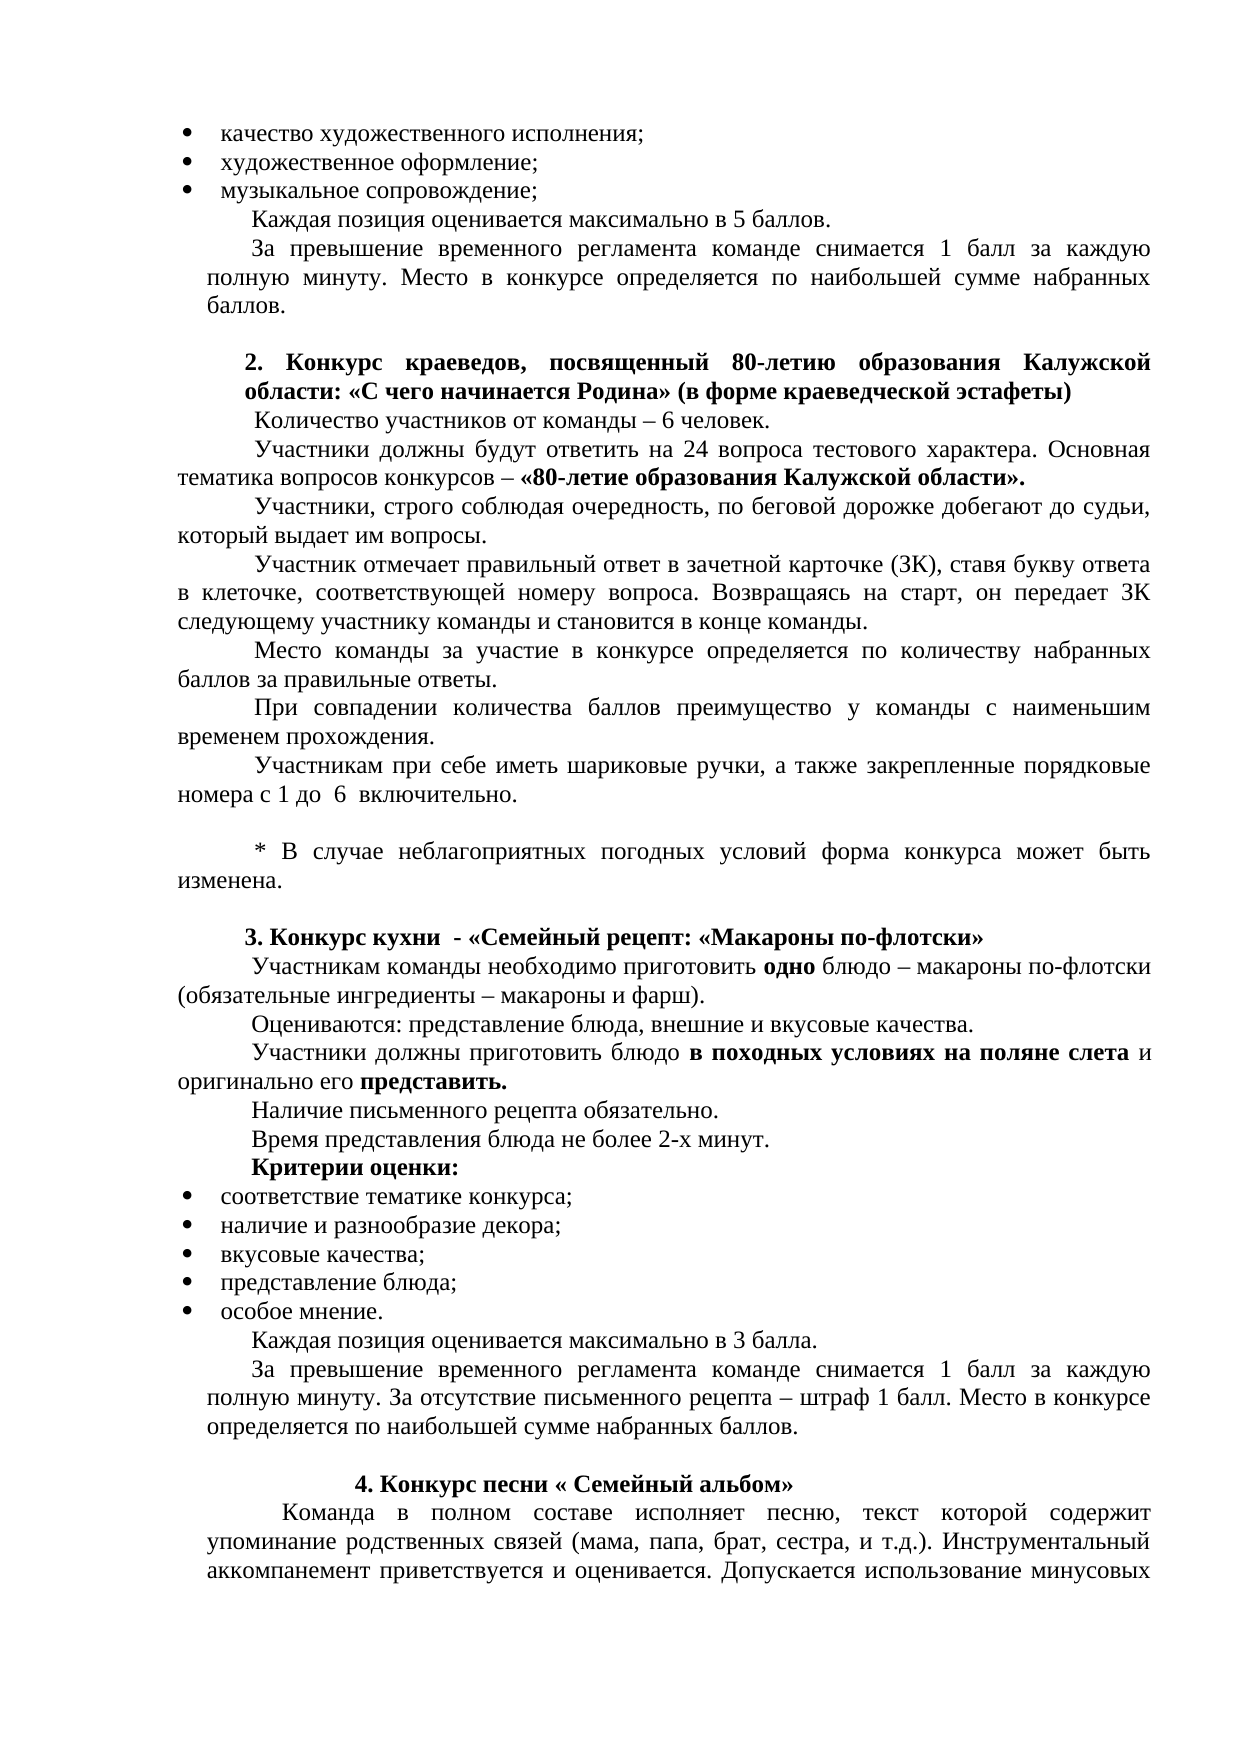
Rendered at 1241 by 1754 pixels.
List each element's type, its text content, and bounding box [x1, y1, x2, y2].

text Каждая позиция оценивается максимально в 3 балла. [207, 1325, 1152, 1354]
text Оцениваются: представление блюда, внешние и вкусовые качества. [177, 1009, 1152, 1037]
text Участник отмечает правильный ответ в зачетной карточке (ЗК), ставя букву ответа в клеточке, соответствующей номеру вопроса. Возвращаясь на старт, он передает ЗК следующему участнику команды и становится в конце команды. [177, 549, 1152, 635]
list музыкальное сопровождение; [183, 176, 1152, 204]
list наличие и разнообразие декора; [183, 1210, 1152, 1239]
text Время представления блюда не более 2-х минут. [177, 1124, 1152, 1152]
text Участники, строго соблюдая очередность, по беговой дорожке добегают до судьи, который выдает им вопросы. [177, 491, 1152, 549]
text За превышение временного регламента команде снимается 1 балл за каждую полную минуту. Место в конкурсе определяется по наибольшей сумме набранных баллов. [207, 233, 1152, 319]
text Участники должны приготовить блюдо в походных условиях на поляне слета и оригинально его представить. [177, 1037, 1152, 1095]
text Количество участников от команды – 6 человек. [177, 405, 1152, 434]
text Участники должны будут ответить на 24 вопроса тестового характера. Основная тематика вопросов конкурсов – «80-летие образования Калужской области». [177, 434, 1152, 491]
text Участникам команды необходимо приготовить одно блюдо – макароны по-флотски (обязательные ингредиенты – макароны и фарш). [177, 951, 1152, 1009]
text За превышение временного регламента команде снимается 1 балл за каждую полную минуту. За отсутствие письменного рецепта – штраф 1 балл. Место в конкурсе определяется по наибольшей сумме набранных баллов. [207, 1354, 1152, 1440]
list художественное оформление; [183, 147, 1152, 176]
list особое мнение. [183, 1296, 1152, 1325]
text Критерии оценки: [207, 1152, 1152, 1181]
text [207, 1497, 1152, 1584]
text Участникам при себе иметь шариковые ручки, а также закрепленные порядковые номера с 1 до 6 включительно. [177, 750, 1152, 807]
text 4. Конкурс песни « Семейный альбом» [354, 1469, 1152, 1497]
list представление блюда; [183, 1267, 1152, 1296]
list качество художественного исполнения; [183, 118, 1152, 147]
list вкусовые качества; [183, 1239, 1152, 1267]
text 2. Конкурс краеведов, посвященный 80-летию образования Калужской области: «С чего начинается Родина» (в форме краеведческой эстафеты) [244, 347, 1152, 405]
text Место команды за участие в конкурсе определяется по количеству набранных баллов за правильные ответы. [177, 635, 1152, 692]
text При совпадении количества баллов преимущество у команды с наименьшим временем прохождения. [177, 692, 1152, 750]
text * В случае неблагоприятных погодных условий форма конкурса может быть изменена. [177, 836, 1152, 894]
text Наличие письменного рецепта обязательно. [177, 1095, 1152, 1124]
list соответствие тематике конкурса; [183, 1181, 1152, 1210]
text Каждая позиция оценивается максимально в 5 баллов. [207, 204, 1152, 233]
text 3. Конкурс кухни - «Семейный рецепт: «Макароны по-флотски» [177, 922, 1152, 951]
